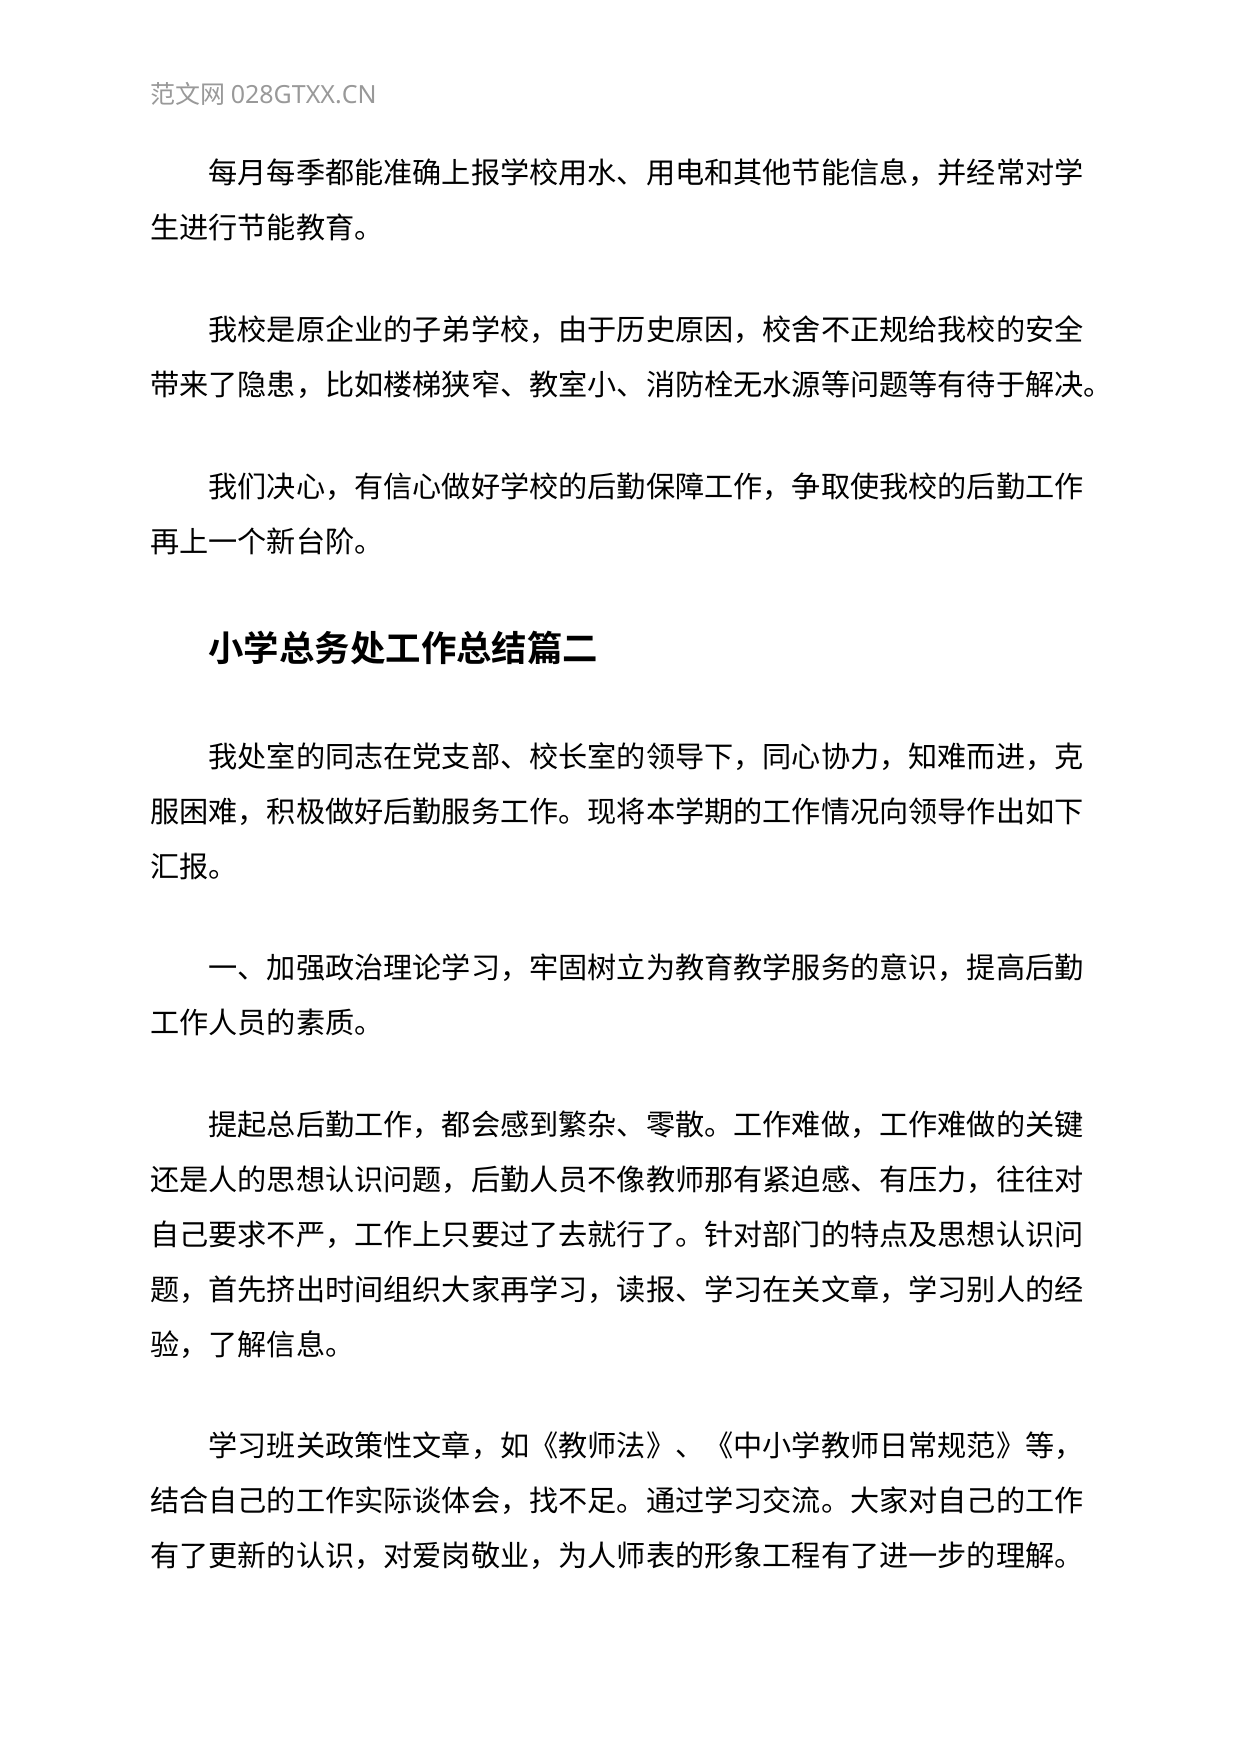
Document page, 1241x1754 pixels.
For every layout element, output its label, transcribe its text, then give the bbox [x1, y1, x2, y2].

text 我处室的同志在党支部、校长室的领导下，同心协力，知难而进，克服困难，积极做好后勤服务工作。现将本学期的工作情况向领导作出如下汇报。 [150, 733, 1090, 886]
text 小学总务处工作总结篇二 [150, 620, 1090, 671]
text 一、加强政治理论学习，牢固树立为教育教学服务的意识，提高后勤工作人员的素质。 [150, 945, 1090, 1042]
text 我们决心，有信心做好学校的后勤保障工作，争取使我校的后勤工作再上一个新台阶。 [150, 463, 1090, 561]
text 提起总后勤工作，都会感到繁杂、零散。工作难做，工作难做的关键还是人的思想认识问题，后勤人员不像教师那有紧迫感、有压力，往往对自己要求不严，工作上只要过了去就行了。针对部门的特点及思想认识问题，首先挤出时间组织大家再学习，读报、学习在关文章，学习别人的经验，了解信息。 [150, 1102, 1090, 1363]
text 我校是原企业的子弟学校，由于历史原因，校舍不正规给我校的安全带来了隐患，比如楼梯狭窄、教室小、消防栓无水源等问题等有待于解决。 [150, 307, 1090, 404]
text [150, 1423, 1090, 1575]
text 每月每季都能准确上报学校用水、用电和其他节能信息，并经常对学生进行节能教育。 [150, 150, 1090, 247]
